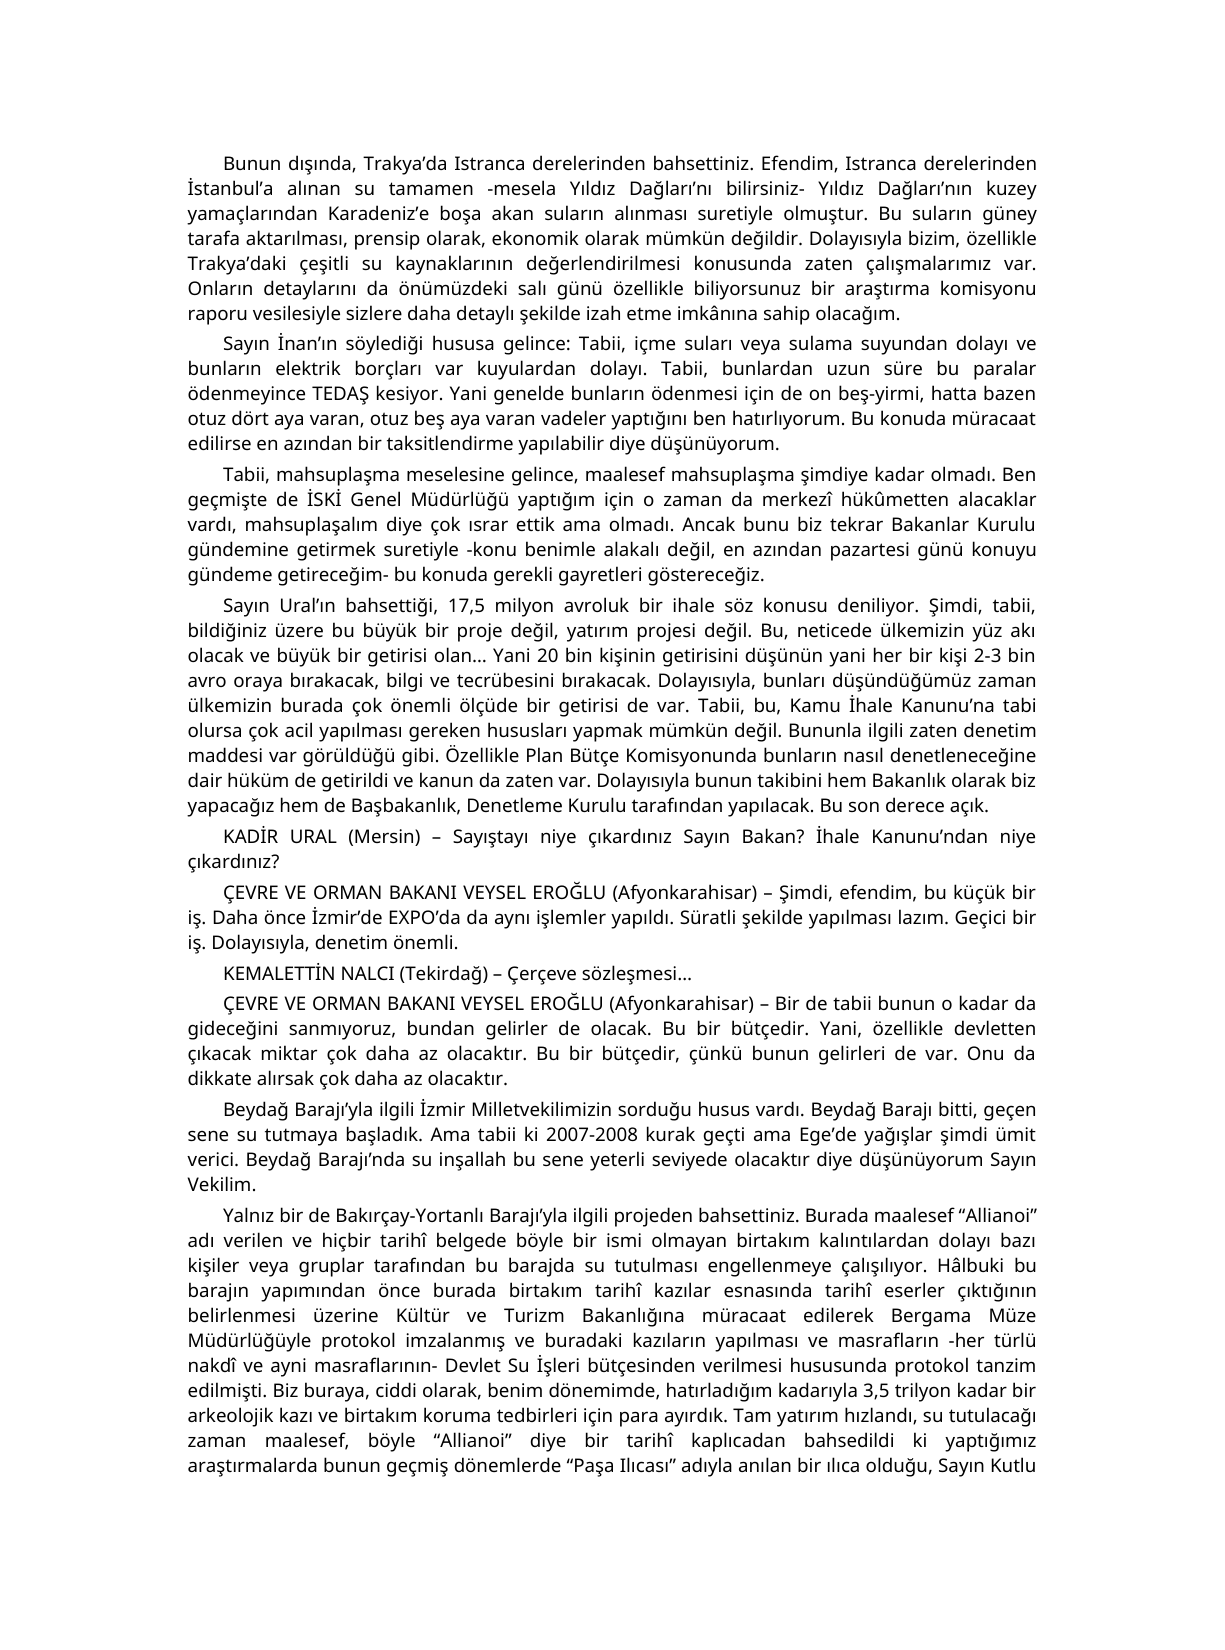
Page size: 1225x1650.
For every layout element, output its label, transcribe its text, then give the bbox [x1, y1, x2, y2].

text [187, 1202, 1037, 1477]
text Sayın Ural’ın bahsettiği, 17,5 milyon avroluk bir ihale söz konusu deniliyor. Şimdi, tabii, bildiğiniz üzere bu büyük bir proje değil, yatırım projesi değil. Bu, neticede ülkemizin yüz akı olacak ve büyük bir getirisi olan… Yani 20 bin kişinin getirisini düşünün yani her bir kişi 2-3 bin avro oraya bırakacak, bilgi ve tecrübesini bırakacak. Dolayısıyla, bunları düşündüğümüz zaman ülkemizin burada çok önemli ölçüde bir getirisi de var. Tabii, bu, Kamu İhale Kanunu’na tabi olursa çok acil yapılması gereken hususları yapmak mümkün değil. Bununla ilgili zaten denetim maddesi var görüldüğü gibi. Özellikle Plan Bütçe Komisyonunda bunların nasıl denetleneceğine dair hüküm de getirildi ve kanun da zaten var. Dolayısıyla bunun takibini hem Bakanlık olarak biz yapacağız hem de Başbakanlık, Denetleme Kurulu tarafından yapılacak. Bu son derece açık. [187, 592, 1037, 817]
text Tabii, mahsuplaşma meselesine gelince, maalesef mahsuplaşma şimdiye kadar olmadı. Ben geçmişte de İSKİ Genel Müdürlüğü yaptığım için o zaman da merkezî hükûmetten alacaklar vardı, mahsuplaşalım diye çok ısrar ettik ama olmadı. Ancak bunu biz tekrar Bakanlar Kurulu gündemine getirmek suretiyle -konu benimle alakalı değil, en azından pazartesi günü konuyu gündeme getireceğim- bu konuda gerekli gayretleri göstereceğiz. [187, 462, 1037, 587]
text KEMALETTİN NALCI (Tekirdağ) – Çerçeve sözleşmesi… [187, 960, 1037, 985]
text Sayın İnan’ın söylediği hususa gelince: Tabii, içme suları veya sulama suyundan dolayı ve bunların elektrik borçları var kuyulardan dolayı. Tabii, bunlardan uzun süre bu paralar ödenmeyince TEDAŞ kesiyor. Yani genelde bunların ödenmesi için de on beş-yirmi, hatta bazen otuz dört aya varan, otuz beş aya varan vadeler yaptığını ben hatırlıyorum. Bu konuda müracaat edilirse en azından bir taksitlendirme yapılabilir diye düşünüyorum. [187, 331, 1037, 456]
text KADİR URAL (Mersin) – Sayıştayı niye çıkardınız Sayın Bakan? İhale Kanunu’ndan niye çıkardınız? [187, 823, 1037, 873]
text Beydağ Barajı’yla ilgili İzmir Milletvekilimizin sorduğu husus vardı. Beydağ Barajı bitti, geçen sene su tutmaya başladık. Ama tabii ki 2007-2008 kurak geçti ama Ege’de yağışlar şimdi ümit verici. Beydağ Barajı’nda su inşallah bu sene yeterli seviyede olacaktır diye düşünüyorum Sayın Vekilim. [187, 1097, 1037, 1197]
text ÇEVRE VE ORMAN BAKANI VEYSEL EROĞLU (Afyonkarahisar) – Bir de tabii bunun o kadar da gideceğini sanmıyoruz, bundan gelirler de olacak. Bu bir bütçedir. Yani, özellikle devletten çıkacak miktar çok daha az olacaktır. Bu bir bütçedir, çünkü bunun gelirleri de var. Onu da dikkate alırsak çok daha az olacaktır. [187, 991, 1037, 1091]
text ÇEVRE VE ORMAN BAKANI VEYSEL EROĞLU (Afyonkarahisar) – Şimdi, efendim, bu küçük bir iş. Daha önce İzmir’de EXPO’da da aynı işlemler yapıldı. Süratli şekilde yapılması lazım. Geçici bir iş. Dolayısıyla, denetim önemli. [187, 879, 1037, 954]
text Bunun dışında, Trakya’da Istranca derelerinden bahsettiniz. Efendim, Istranca derelerinden İstanbul’a alınan su tamamen -mesela Yıldız Dağları’nı bilirsiniz- Yıldız Dağları’nın kuzey yamaçlarından Karadeniz’e boşa akan suların alınması suretiyle olmuştur. Bu suların güney tarafa aktarılması, prensip olarak, ekonomik olarak mümkün değildir. Dolayısıyla bizim, özellikle Trakya’daki çeşitli su kaynaklarının değerlendirilmesi konusunda zaten çalışmalarımız var. Onların detaylarını da önümüzdeki salı günü özellikle biliyorsunuz bir araştırma komisyonu raporu vesilesiyle sizlere daha detaylı şekilde izah etme imkânına sahip olacağım. [187, 150, 1037, 325]
